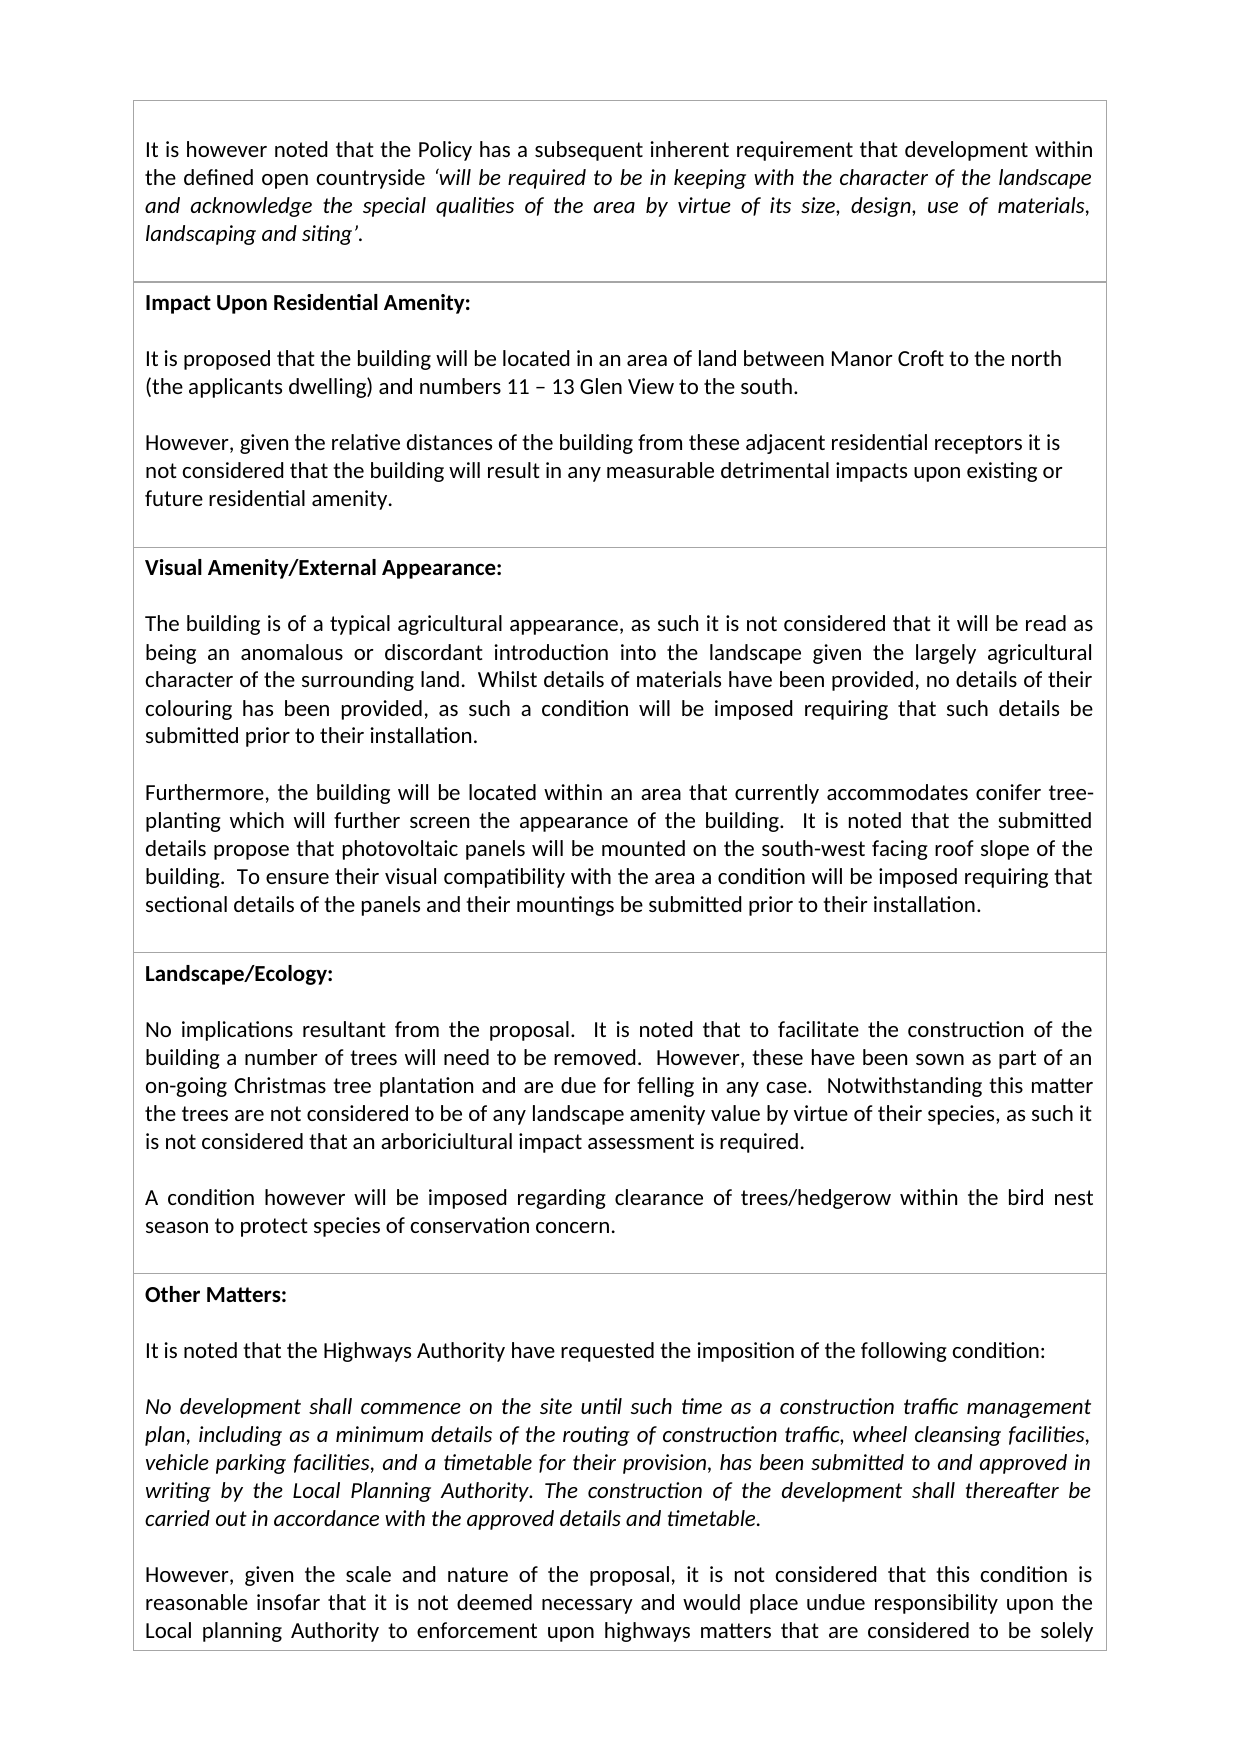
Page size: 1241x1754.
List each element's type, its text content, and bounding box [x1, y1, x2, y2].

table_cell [134, 101, 1106, 281]
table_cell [134, 1274, 1106, 1650]
table_cell Landscape/Ecology: No implications resultant from the proposal. It is noted that to facilitate the construction of the building a number of trees will need to be removed. However, these have been sown as part of an on-going Christmas tree plantation and are due for felling in any case. Notwithstanding this matter the trees are not considered to be of any landscape amenity value by virtue of their species, as such it is not considered that an arboriciultural impact assessment is required. A condition however will be imposed regarding clearance of trees/hedgerow within the bird nest season to protect species of conservation concern. [134, 953, 1106, 1273]
table_cell Impact Upon Residential Amenity: It is proposed that the building will be located in an area of land between Manor Croft to the north (the applicants dwelling) and numbers 11 – 13 Glen View to the south. However, given the relative distances of the building from these adjacent residential receptors it is not considered that the building will result in any measurable detrimental impacts upon existing or future residential amenity. [134, 283, 1106, 547]
table_cell Visual Amenity/External Appearance: The building is of a typical agricultural appearance, as such it is not considered that it will be read as being an anomalous or discordant introduction into the landscape given the largely agricultural character of the surrounding land. Whilst details of materials have been provided, no details of their colouring has been provided, as such a condition will be imposed requiring that such details be submitted prior to their installation. Furthermore, the building will be located within an area that currently accommodates conifer tree-planting which will further screen the appearance of the building. It is noted that the submitted details propose that photovoltaic panels will be mounted on the south-west facing roof slope of the building. To ensure their visual compatibility with the area a condition will be imposed requiring that sectional details of the panels and their mountings be submitted prior to their installation. [134, 548, 1106, 952]
